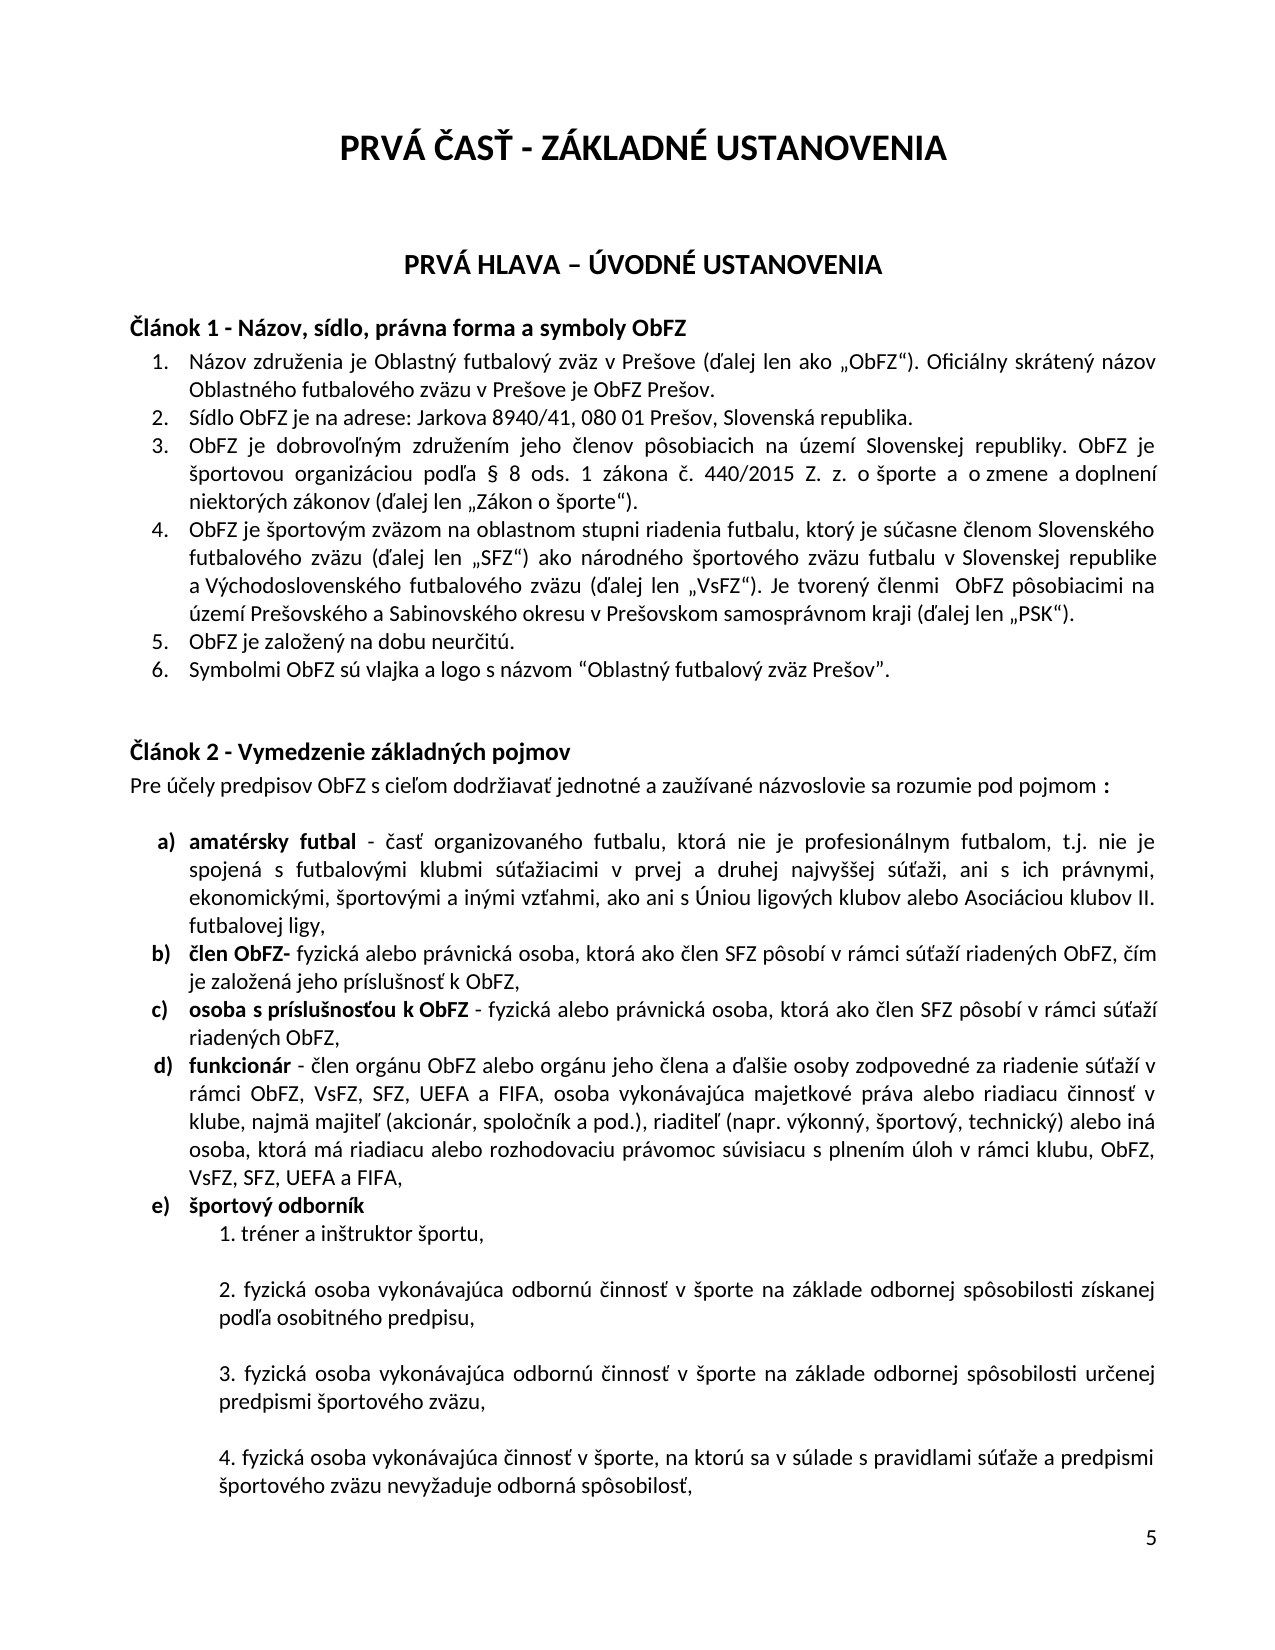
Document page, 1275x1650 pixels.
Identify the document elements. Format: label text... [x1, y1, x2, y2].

list amatérsky futbal - časť organizovaného futbalu, ktorá nie je profesionálnym futbalom, t.j. nie je spojená s futbalovými klubmi súťažiacimi v prvej a druhej najvyššej súťaži, ani s ich právnymi, ekonomickými, športovými a inými vzťahmi, ako ani s Úniou ligových klubov alebo Asociáciou klubov II. futbalovej ligy, [157, 827, 1157, 939]
subtitle Článok 1 - Názov, sídlo, právna forma a symboly ObFZ [130, 312, 1157, 343]
list osoba s príslušnosťou k ObFZ - fyzická alebo právnická osoba, ktorá ako člen SFZ pôsobí v rámci súťaží riadených ObFZ, [151, 995, 1157, 1051]
subtitle Článok 2 - Vymedzenie základných pojmov [130, 736, 1157, 767]
list ObFZ je založený na dobu neurčitú. [151, 627, 1157, 655]
list športový odborník [151, 1191, 1157, 1219]
list ObFZ je dobrovoľným združením jeho členov pôsobiacich na území Slovenskej republiky. ObFZ je športovou organizáciou podľa § 8 ods. 1 zákona č. 440/2015 Z. z. o športe a o zmene a doplnení niektorých zákonov (ďalej len „Zákon o športe“). [151, 431, 1157, 515]
list 4. fyzická osoba vykonávajúca činnosť v športe, na ktorú sa v súlade s pravidlami súťaže a predpismi športového zväzu nevyžaduje odborná spôsobilosť, [218, 1443, 1157, 1499]
subtitle PRVÁ HLAVA – ÚVODNÉ USTANOVENIA [130, 246, 1157, 282]
text Pre účely predpisov ObFZ s cieľom dodržiavať jednotné a zaužívané názvoslovie sa rozumie pod pojmom : [130, 771, 1157, 799]
list ObFZ je športovým zväzom na oblastnom stupni riadenia futbalu, ktorý je súčasne členom Slovenského futbalového zväzu (ďalej len „SFZ“) ako národného športového zväzu futbalu v Slovenskej republike a Východoslovenského futbalového zväzu (ďalej len „VsFZ“). Je tvorený členmi ObFZ pôsobiacimi na území Prešovského a Sabinovského okresu v Prešovskom samosprávnom kraji (ďalej len „PSK“). [151, 515, 1157, 627]
subtitle PRVÁ ČASŤ - ZÁKLADNÉ USTANOVENIA [130, 124, 1157, 170]
list Sídlo ObFZ je na adrese: Jarkova 8940/41, 080 01 Prešov, Slovenská republika. [151, 403, 1157, 431]
list Symbolmi ObFZ sú vlajka a logo s názvom “Oblastný futbalový zväz Prešov”. [151, 655, 1157, 683]
list 2. fyzická osoba vykonávajúca odbornú činnosť v športe na základe odbornej spôsobilosti získanej podľa osobitného predpisu, [218, 1275, 1157, 1331]
list 3. fyzická osoba vykonávajúca odbornú činnosť v športe na základe odbornej spôsobilosti určenej predpismi športového zväzu, [218, 1359, 1157, 1415]
list Názov združenia je Oblastný futbalový zväz v Prešove (ďalej len ako „ObFZ“). Oficiálny skrátený názov Oblastného futbalového zväzu v Prešove je ObFZ Prešov. [151, 347, 1157, 403]
list 1. tréner a inštruktor športu, [218, 1219, 1157, 1247]
list funkcionár - člen orgánu ObFZ alebo orgánu jeho člena a ďalšie osoby zodpovedné za riadenie súťaží v rámci ObFZ, VsFZ, SFZ, UEFA a FIFA, osoba vykonávajúca majetkové práva alebo riadiacu činnosť v klube, najmä majiteľ (akcionár, spoločník a pod.), riaditeľ (napr. výkonný, športový, technický) alebo iná osoba, ktorá má riadiacu alebo rozhodovaciu právomoc súvisiacu s plnením úloh v rámci klubu, ObFZ, VsFZ, SFZ, UEFA a FIFA, [154, 1051, 1157, 1191]
list člen ObFZ- fyzická alebo právnická osoba, ktorá ako člen SFZ pôsobí v rámci súťaží riadených ObFZ, čím je založená jeho príslušnosť k ObFZ, [151, 939, 1157, 995]
